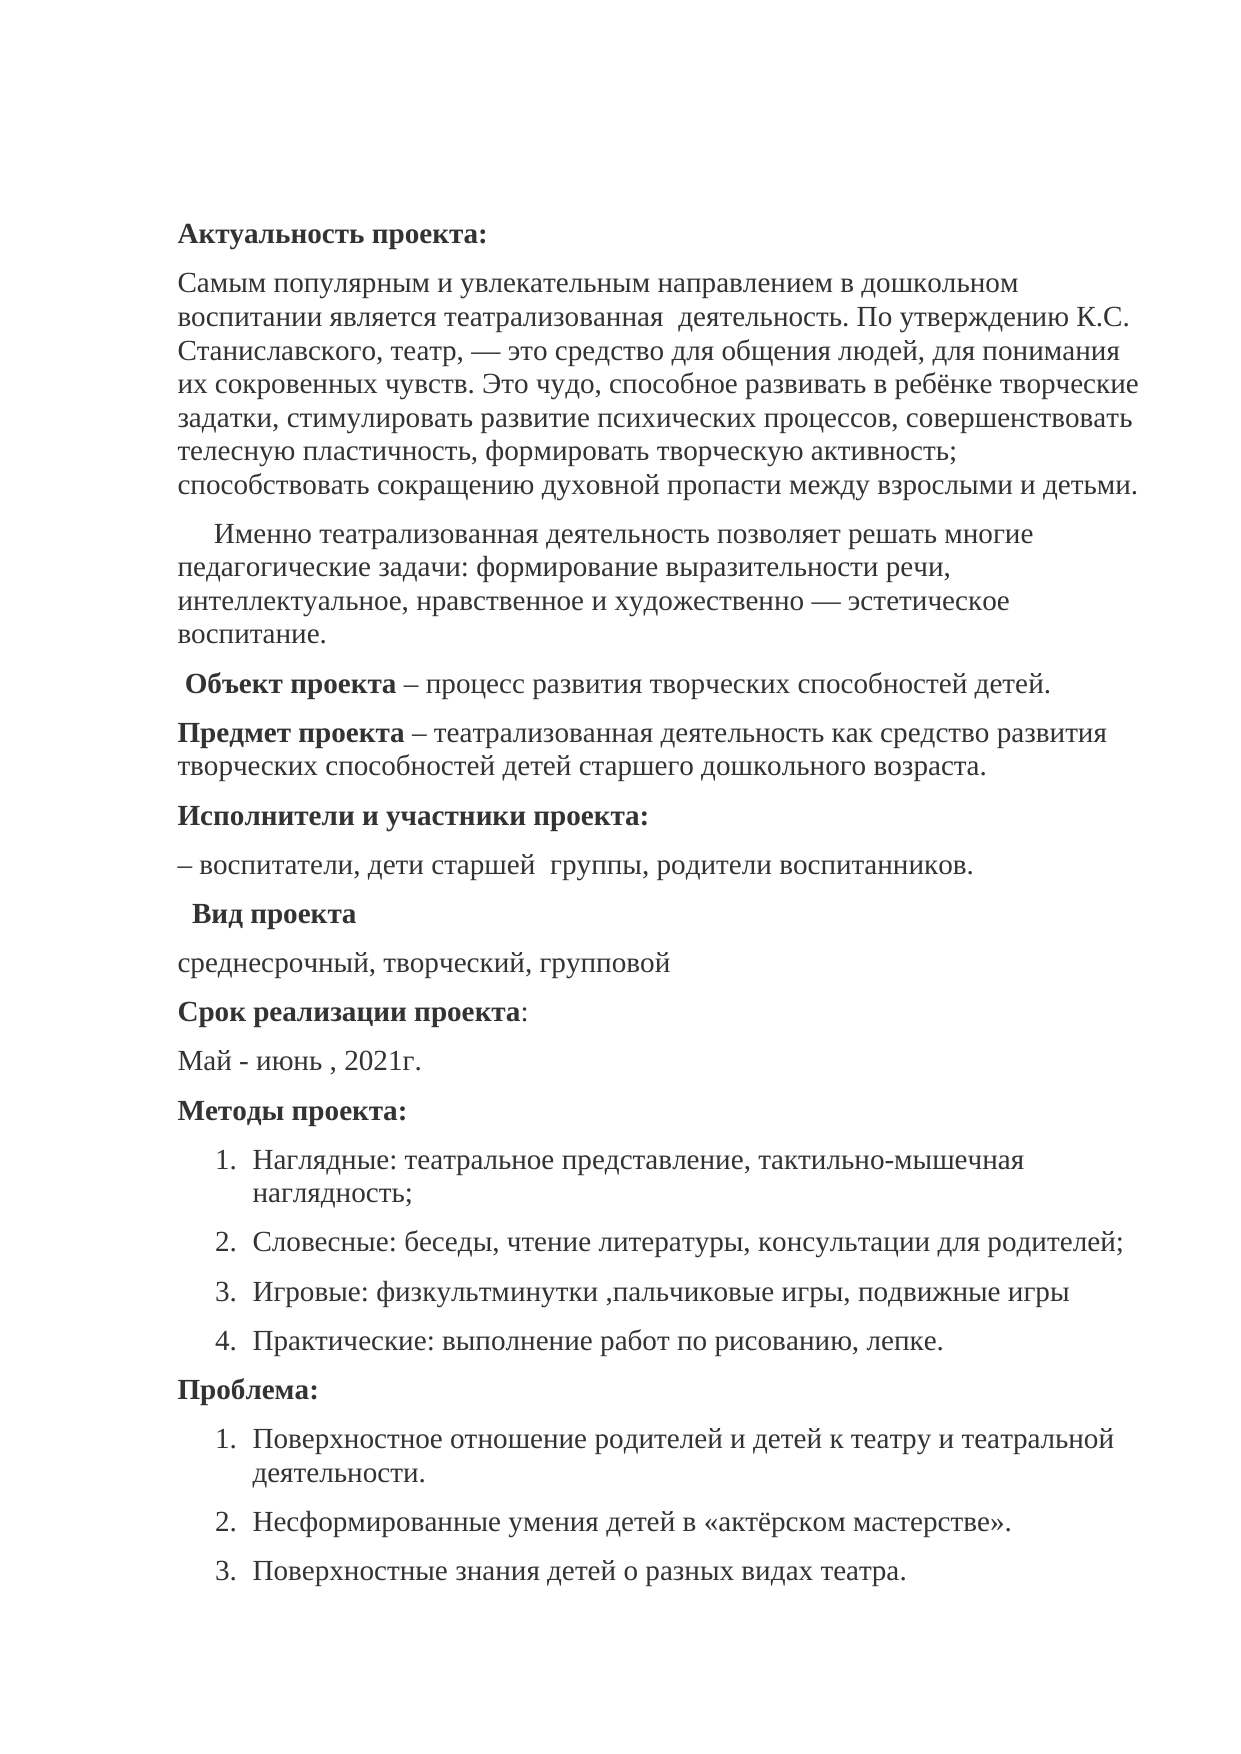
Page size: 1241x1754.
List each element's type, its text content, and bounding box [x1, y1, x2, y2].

list Словесные: беседы, чтение литературы, консультации для родителей; [215, 1224, 1152, 1258]
text Предмет проекта – театрализованная деятельность как средство развития творческих способностей детей старшего дошкольного возраста. [177, 715, 1152, 782]
text Именно театрализованная деятельность позволяет решать многие педагогические задачи: формирование выразительности речи, интеллектуальное, нравственное и художественно — эстетическое воспитание. [177, 516, 1152, 650]
list Наглядные: театральное представление, тактильно-мышечная наглядность; [215, 1142, 1152, 1209]
list Практические: выполнение работ по рисованию, лепке. [215, 1323, 1152, 1356]
text Методы проекта: [177, 1093, 1152, 1126]
list Поверхностное отношение родителей и детей к театру и театральной деятельности. [215, 1421, 1152, 1488]
list Игровые: физкультминутки ,пальчиковые игры, подвижные игры [215, 1274, 1152, 1307]
text Май - июнь , 2021г. [177, 1043, 1152, 1077]
list Поверхностные знания детей о разных видах театра. [215, 1553, 1152, 1587]
text Вид проекта [177, 896, 1152, 929]
list Несформированные умения детей в «актёрском мастерстве». [215, 1504, 1152, 1537]
text Актуальность проекта: [177, 216, 1152, 250]
text среднесрочный, творческий, групповой [177, 945, 1152, 979]
text Самым популярным и увлекательным направлением в дошкольном воспитании является театрализованная деятельность. По утверждению К.С. Станиславского, театр, — это средство для общения людей, для понимания их сокровенных чувств. Это чудо, способное развивать в ребёнке творческие задатки, стимулировать развитие психических процессов, совершенствовать телесную пластичность, формировать творческую активность; способствовать сокращению духовной пропасти между взрослыми и детьми. [177, 266, 1152, 500]
text Объект проекта – процесс развития творческих способностей детей. [177, 666, 1152, 699]
text Исполнители и участники проекта: [177, 798, 1152, 831]
text Проблема: [177, 1372, 1152, 1406]
text Срок реализации проекта: [177, 994, 1152, 1028]
text – воспитатели, дети старшей группы, родители воспитанников. [177, 847, 1152, 880]
